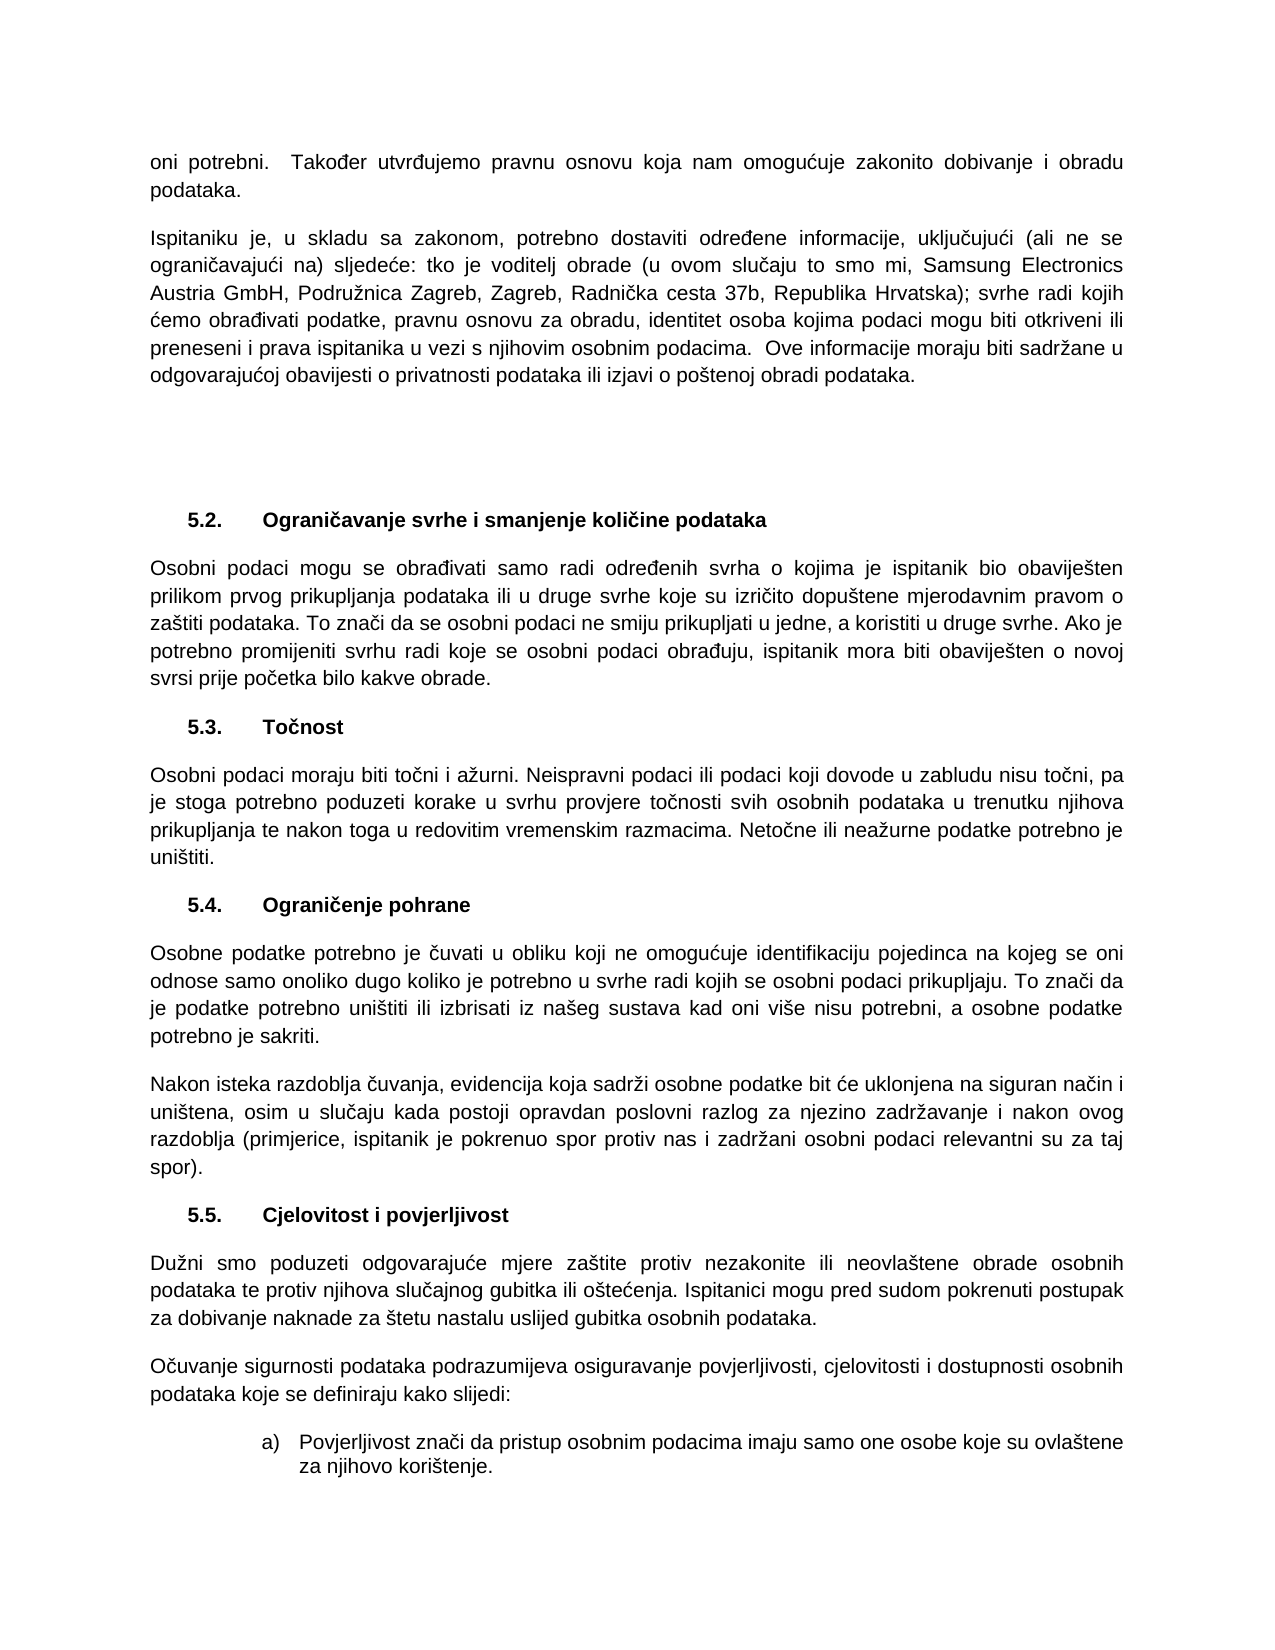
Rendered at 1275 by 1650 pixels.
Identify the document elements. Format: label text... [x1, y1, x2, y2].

list Točnost [187, 714, 1125, 738]
text Nakon isteka razdoblja čuvanja, evidencija koja sadrži osobne podatke bit će uklonjena na siguran način i uništena, osim u slučaju kada postoji opravdan poslovni razlog za njezino zadržavanje i nakon ovog razdoblja (primjerice, ispitanik je pokrenuo spor protiv nas i zadržani osobni podaci relevantni su za taj spor). [150, 1072, 1125, 1178]
list Ograničavanje svrhe i smanjenje količine podataka [187, 508, 1125, 532]
list Ograničenje pohrane [187, 893, 1125, 917]
text Dužni smo poduzeti odgovarajuće mjere zaštite protiv nezakonite ili neovlaštene obrade osobnih podataka te protiv njihova slučajnog gubitka ili oštećenja. Ispitanici mogu pred sudom pokrenuti postupak za dobivanje naknade za štetu nastalu uslijed gubitka osobnih podataka. [150, 1251, 1125, 1330]
text Očuvanje sigurnosti podataka podrazumijeva osiguravanje povjerljivosti, cjelovitosti i dostupnosti osobnih podataka koje se definiraju kako slijedi: [150, 1354, 1125, 1406]
list Cjelovitost i povjerljivost [187, 1203, 1125, 1227]
text Osobne podatke potrebno je čuvati u obliku koji ne omogućuje identifikaciju pojedinca na kojeg se oni odnose samo onoliko dugo koliko je potrebno u svrhe radi kojih se osobni podaci prikupljaju. To znači da je podatke potrebno uništiti ili izbrisati iz našeg sustava kad oni više nisu potrebni, a osobne podatke potrebno je sakriti. [150, 941, 1125, 1048]
text Osobni podaci moraju biti točni i ažurni. Neispravni podaci ili podaci koji dovode u zabludu nisu točni, pa je stoga potrebno poduzeti korake u svrhu provjere točnosti svih osobnih podataka u trenutku njihova prikupljanja te nakon toga u redovitim vremenskim razmacima. Netočne ili neažurne podatke potrebno je uništiti. [150, 762, 1125, 869]
text Osobni podaci mogu se obrađivati samo radi određenih svrha o kojima je ispitanik bio obaviješten prilikom prvog prikupljanja podataka ili u druge svrhe koje su izričito dopuštene mjerodavnim pravom o zaštiti podataka. To znači da se osobni podaci ne smiju prikupljati u jedne, a koristiti u druge svrhe. Ako je potrebno promijeniti svrhu radi koje se osobni podaci obrađuju, ispitanik mora biti obaviješten o novoj svrsi prije početka bilo kakve obrade. [150, 556, 1125, 690]
text Ispitaniku je, u skladu sa zakonom, potrebno dostaviti određene informacije, uključujući (ali ne se ograničavajući na) sljedeće: tko je voditelj obrade (u ovom slučaju to smo mi, Samsung Electronics Austria GmbH, Podružnica Zagreb, Zagreb, Radnička cesta 37b, Republika Hrvatska); svrhe radi kojih ćemo obrađivati podatke, pravnu osnovu za obradu, identitet osoba kojima podaci mogu biti otkriveni ili preneseni i prava ispitanika u vezi s njihovim osobnim podacima. Ove informacije moraju biti sadržane u odgovarajućoj obavijesti o privatnosti podataka ili izjavi o poštenoj obradi podataka. [150, 226, 1125, 387]
list Povjerljivost znači da pristup osobnim podacima imaju samo one osobe koje su ovlaštene za njihovo korištenje. [261, 1430, 1125, 1478]
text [150, 150, 1125, 201]
